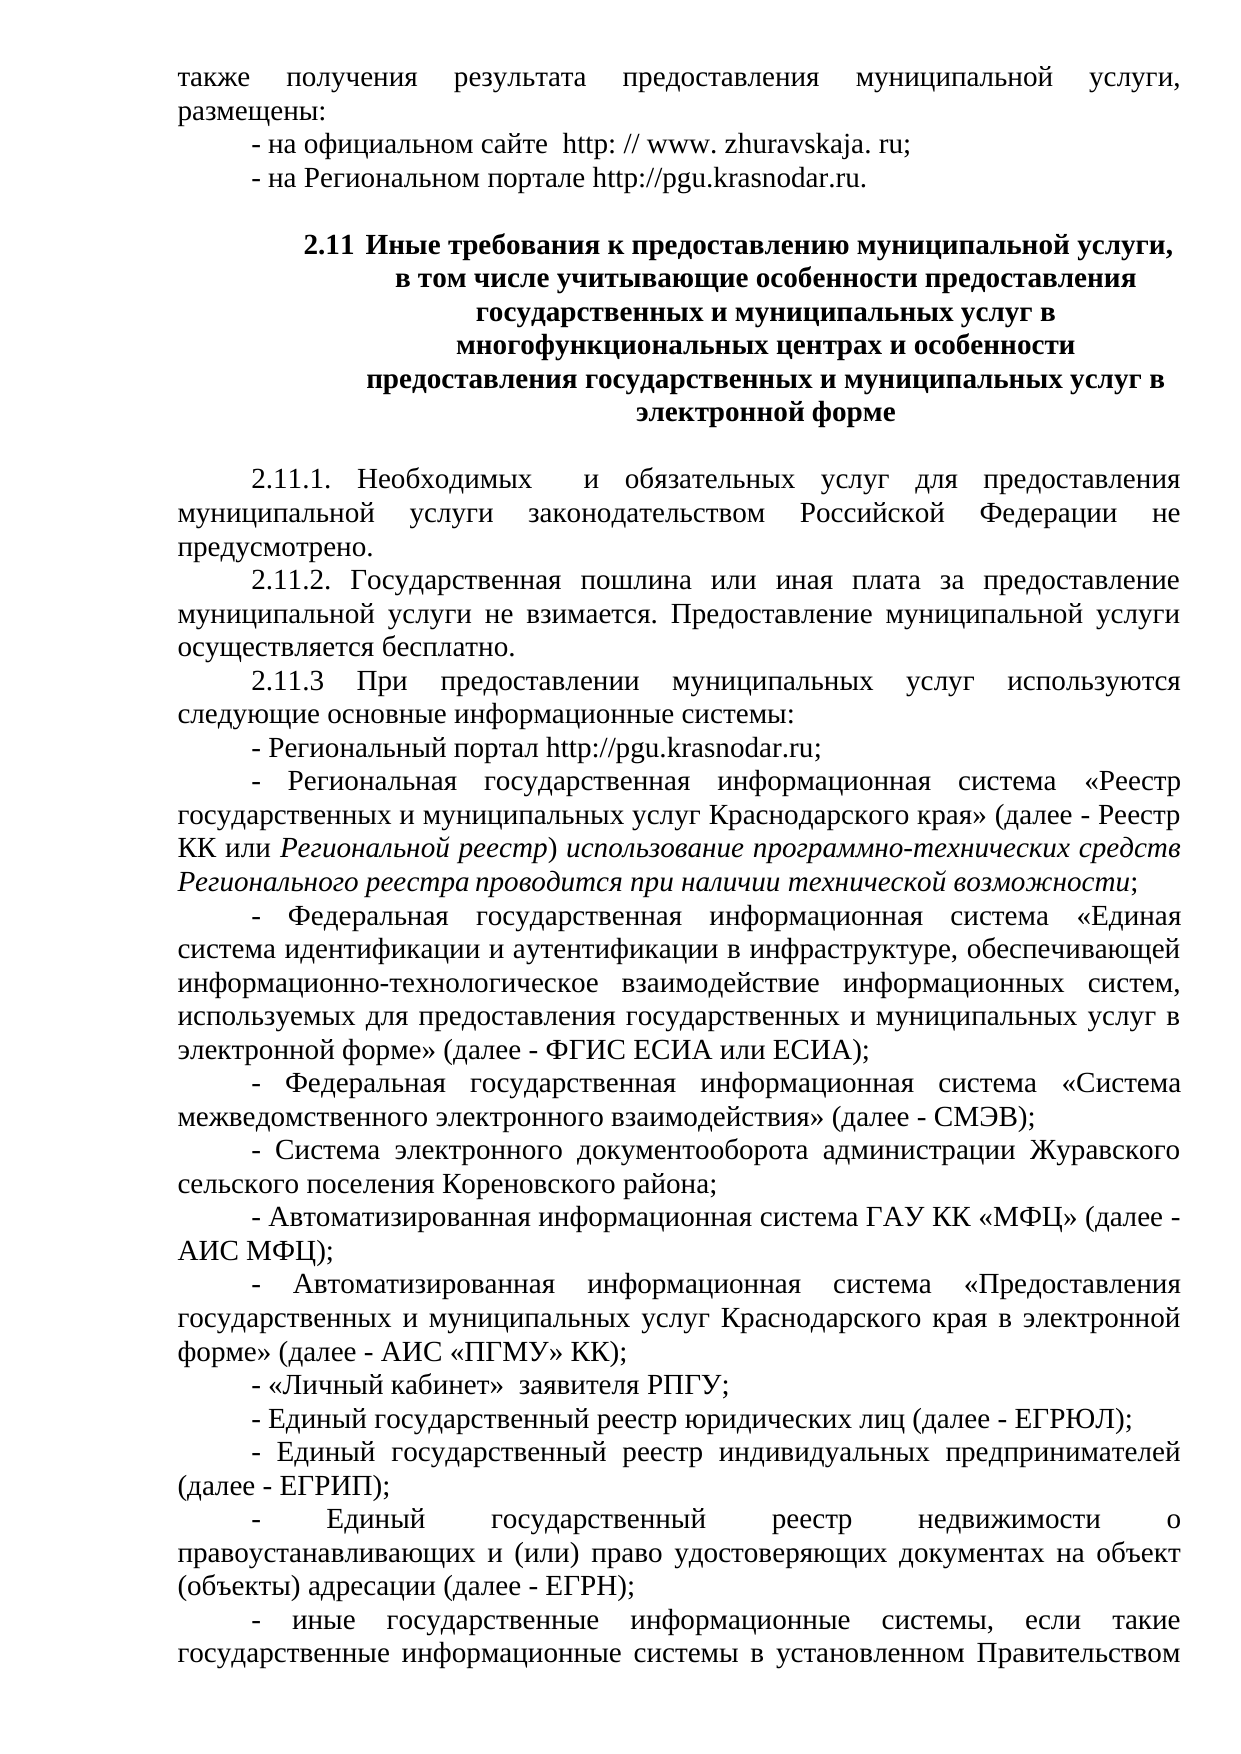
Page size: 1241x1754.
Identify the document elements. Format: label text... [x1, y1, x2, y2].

text - на Региональном портале http://pgu.krasnodar.ru. [177, 160, 1181, 193]
text 2.11.2. Государственная пошлина или иная плата за предоставление муниципальной услуги не взимается. Предоставление муниципальной услуги осуществляется бесплатно. [177, 562, 1181, 663]
text - Единый государственный реестр юридических лиц (далее - ЕГРЮЛ); [177, 1401, 1181, 1434]
text - Региональная государственная информационная система «Реестр государственных и муниципальных услуг Краснодарского края» (далее - Реестр КК или Региональной реестр) использование программно-технических средств Регионального реестра проводится при наличии технической возможности; [177, 763, 1181, 898]
text - Система электронного документооборота администрации Журавского сельского поселения Кореновского района; [177, 1132, 1181, 1199]
list Иные требования к предоставлению муниципальной услуги, в том числе учитывающие особенности предоставления государственных и муниципальных услуг в многофункциональных центрах и особенности предоставления государственных и муниципальных услуг в электронной форме [295, 227, 1181, 428]
text - на официальном сайте http: // www. zhuravskaja. ru; [177, 126, 1181, 160]
text - Единый государственный реестр недвижимости о правоустанавливающих и (или) право удостоверяющих документах на объект (объекты) адресации (далее - ЕГРН); [177, 1501, 1181, 1602]
text - Региональный портал http://pgu.krasnodar.ru; [177, 730, 1181, 763]
text - «Личный кабинет» заявителя РПГУ; [177, 1367, 1181, 1401]
text - Единый государственный реестр индивидуальных предпринимателей (далее - ЕГРИП); [177, 1434, 1181, 1501]
text - Автоматизированная информационная система «Предоставления государственных и муниципальных услуг Краснодарского края в электронной форме» (далее - АИС «ПГМУ» КК); [177, 1267, 1181, 1367]
text - Федеральная государственная информационная система «Система межведомственного электронного взаимодействия» (далее - СМЭВ); [177, 1065, 1181, 1132]
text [177, 59, 1181, 126]
text - Автоматизированная информационная система ГАУ КК «МФЦ» (далее - АИС МФЦ); [177, 1199, 1181, 1267]
text 2.11.1. Необходимых и обязательных услуг для предоставления муниципальной услуги законодательством Российской Федерации не предусмотрено. [177, 462, 1181, 562]
text - Федеральная государственная информационная система «Единая система идентификации и аутентификации в инфраструктуре, обеспечивающей информационно-технологическое взаимодействие информационных систем, используемых для предоставления государственных и муниципальных услуг в электронной форме» (далее - ФГИС ЕСИА или ЕСИА); [177, 898, 1181, 1065]
text 2.11.3 При предоставлении муниципальных услуг используются следующие основные информационные системы: [177, 663, 1181, 730]
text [177, 1602, 1181, 1669]
